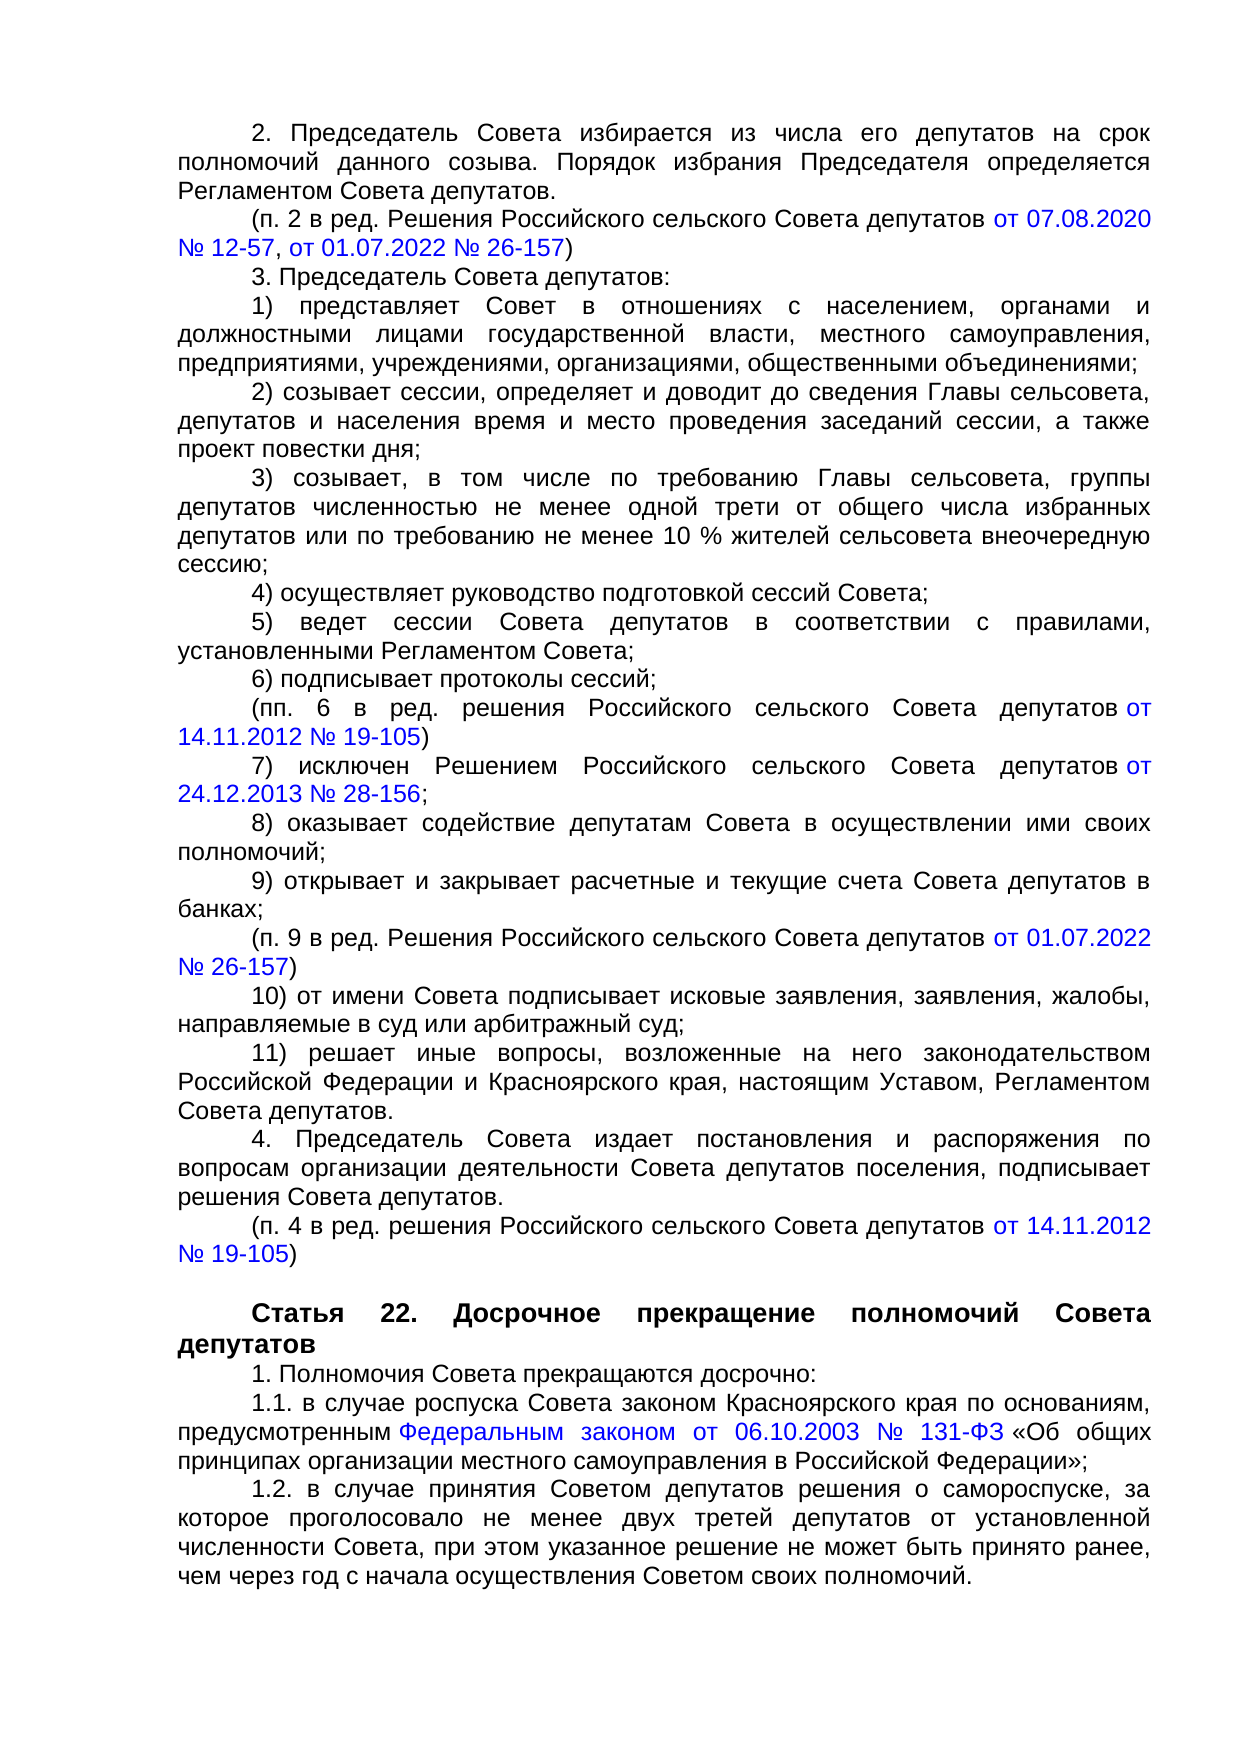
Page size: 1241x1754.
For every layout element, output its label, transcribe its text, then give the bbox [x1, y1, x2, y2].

text 1) представляет Совет в отношениях с населением, органами и должностными лицами государственной власти, местного самоуправления, предприятиями, учреждениями, организациями, общественными объединениями; [177, 291, 1152, 377]
text 1. Полномочия Совета прекращаются досрочно: [177, 1359, 1152, 1388]
text 1.2. в случае принятия Советом депутатов решения о самороспуске, за которое проголосовало не менее двух третей депутатов от установленной численности Совета, при этом указанное решение не может быть принято ранее, чем через год с начала осуществления Советом своих полномочий. [177, 1474, 1152, 1589]
text 3. Председатель Совета депутатов: [177, 262, 1152, 291]
text 7) исключен Решением Российского сельского Совета депутатов от 24.12.2013 № 28-156; [177, 751, 1152, 808]
text 4. Председатель Совета издает постановления и распоряжения по вопросам организации деятельности Совета депутатов поселения, подписывает решения Совета депутатов. [177, 1124, 1152, 1211]
text 6) подписывает протоколы сессий; [177, 664, 1152, 693]
text Статья 22. Досрочное прекращение полномочий Совета депутатов [177, 1297, 1152, 1359]
text 1.1. в случае роспуска Совета законом Красноярского края по основаниям, предусмотренным Федеральным законом от 06.10.2003 № 131-ФЗ «Об общих принципах организации местного самоуправления в Российской Федерации»; [177, 1388, 1152, 1474]
text (п. 2 в ред. Решения Российского сельского Совета депутатов от 07.08.2020 № 12-57, от 01.07.2022 № 26-157) [177, 204, 1152, 262]
text (п. 9 в ред. Решения Российского сельского Совета депутатов от 01.07.2022 № 26-157) [177, 923, 1152, 981]
text 5) ведет сессии Совета депутатов в соответствии с правилами, установленными Регламентом Совета; [177, 607, 1152, 664]
text 4) осуществляет руководство подготовкой сессий Совета; [177, 578, 1152, 607]
text 8) оказывает содействие депутатам Совета в осуществлении ими своих полномочий; [177, 808, 1152, 866]
text 10) от имени Совета подписывает исковые заявления, заявления, жалобы, направляемые в суд или арбитражный суд; [177, 981, 1152, 1038]
text 11) решает иные вопросы, возложенные на него законодательством Российской Федерации и Красноярского края, настоящим Уставом, Регламентом Совета депутатов. [177, 1038, 1152, 1124]
text (п. 4 в ред. решения Российского сельского Совета депутатов от 14.11.2012 № 19-105) [177, 1211, 1152, 1268]
text 3) созывает, в том числе по требованию Главы сельсовета, группы депутатов численностью не менее одной трети от общего числа избранных депутатов или по требованию не менее 10 % жителей сельсовета внеочередную сессию; [177, 463, 1152, 578]
text 2. Председатель Совета избирается из числа его депутатов на срок полномочий данного созыва. Порядок избрания Председателя определяется Регламентом Совета депутатов. [177, 118, 1152, 204]
text (пп. 6 в ред. решения Российского сельского Совета депутатов от 14.11.2012 № 19-105) [177, 693, 1152, 751]
text 9) открывает и закрывает расчетные и текущие счета Совета депутатов в банках; [177, 866, 1152, 923]
text 2) созывает сессии, определяет и доводит до сведения Главы сельсовета, депутатов и населения время и место проведения заседаний сессии, а также проект повестки дня; [177, 377, 1152, 463]
